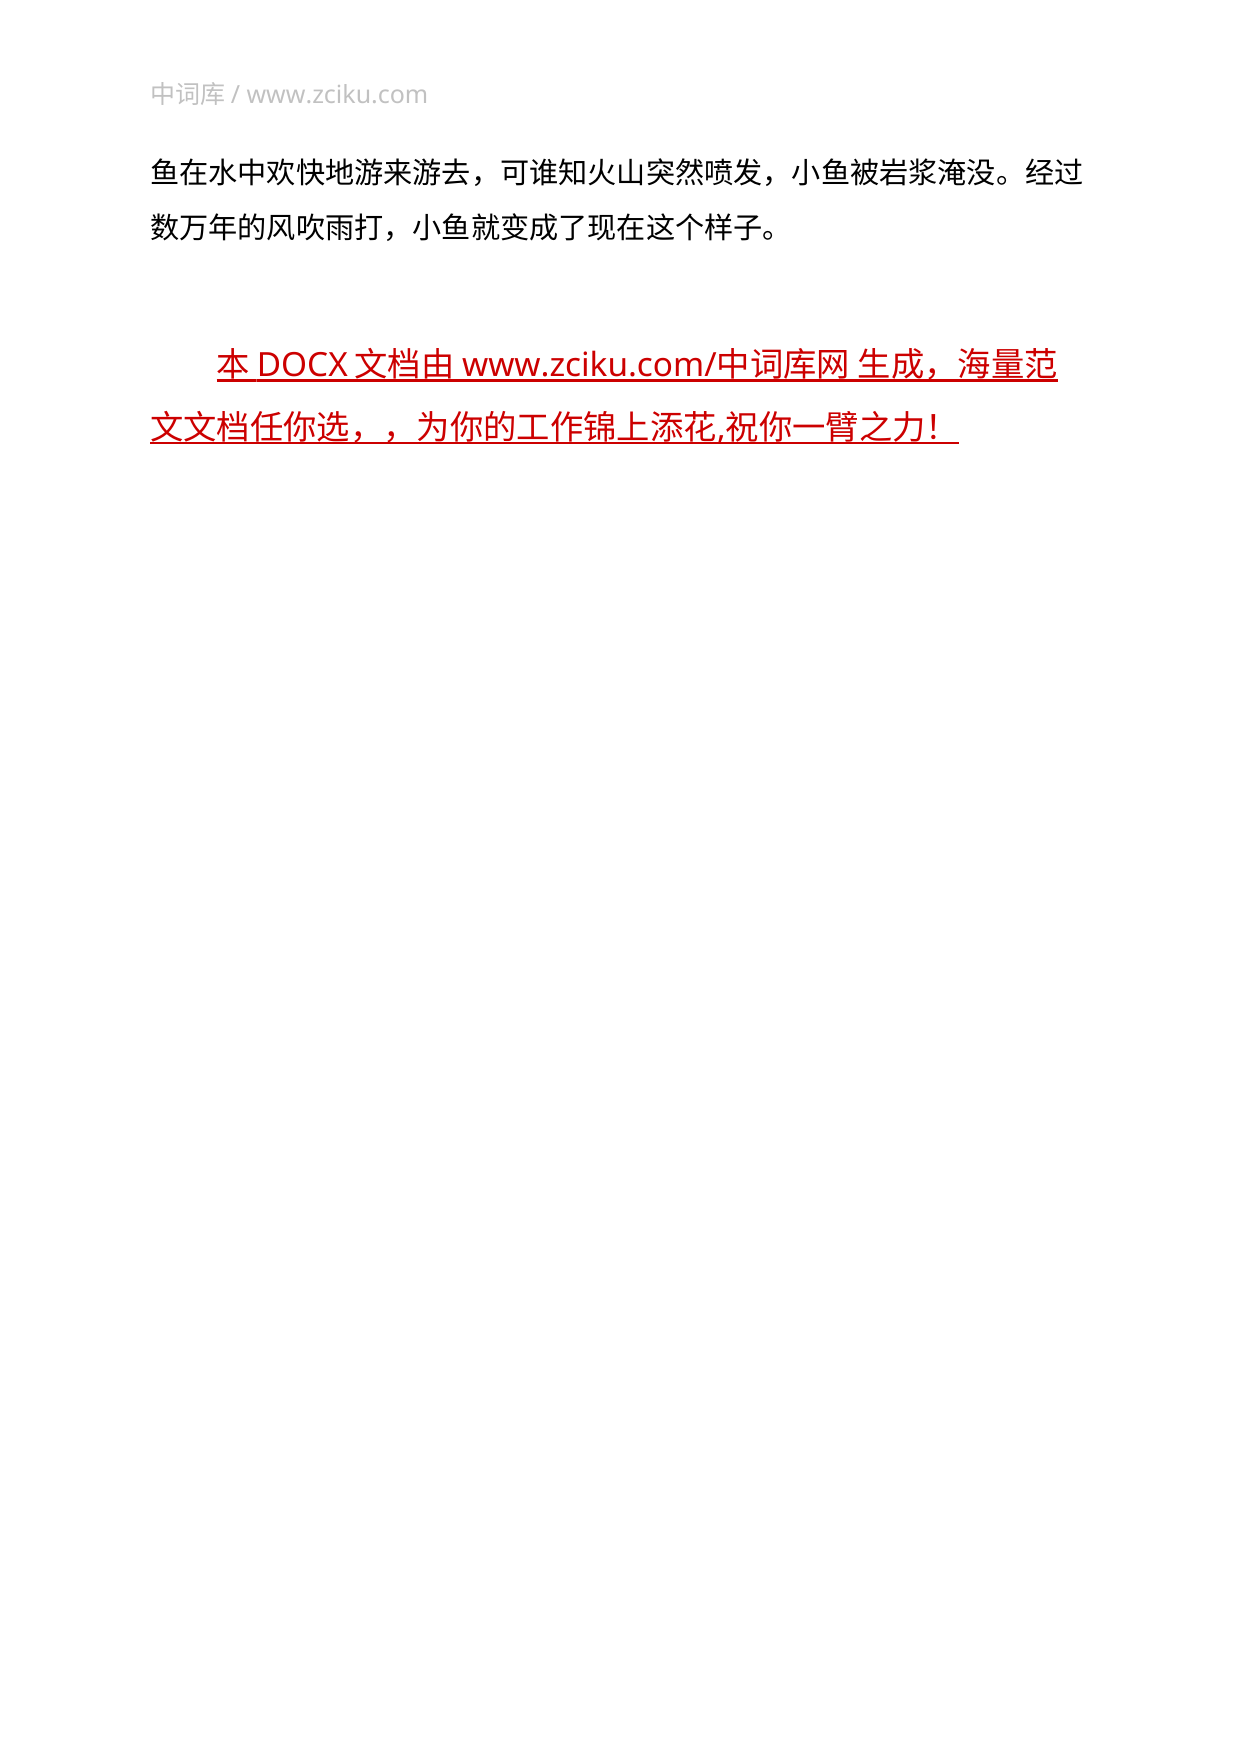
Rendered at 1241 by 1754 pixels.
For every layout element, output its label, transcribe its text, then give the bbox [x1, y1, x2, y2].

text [150, 150, 1090, 247]
text 本DOCX文档由 www.zciku.com/中词库网 生成，海量范文文档任你选，，为你的工作锦上添花,祝你一臂之力！ [150, 338, 1090, 449]
